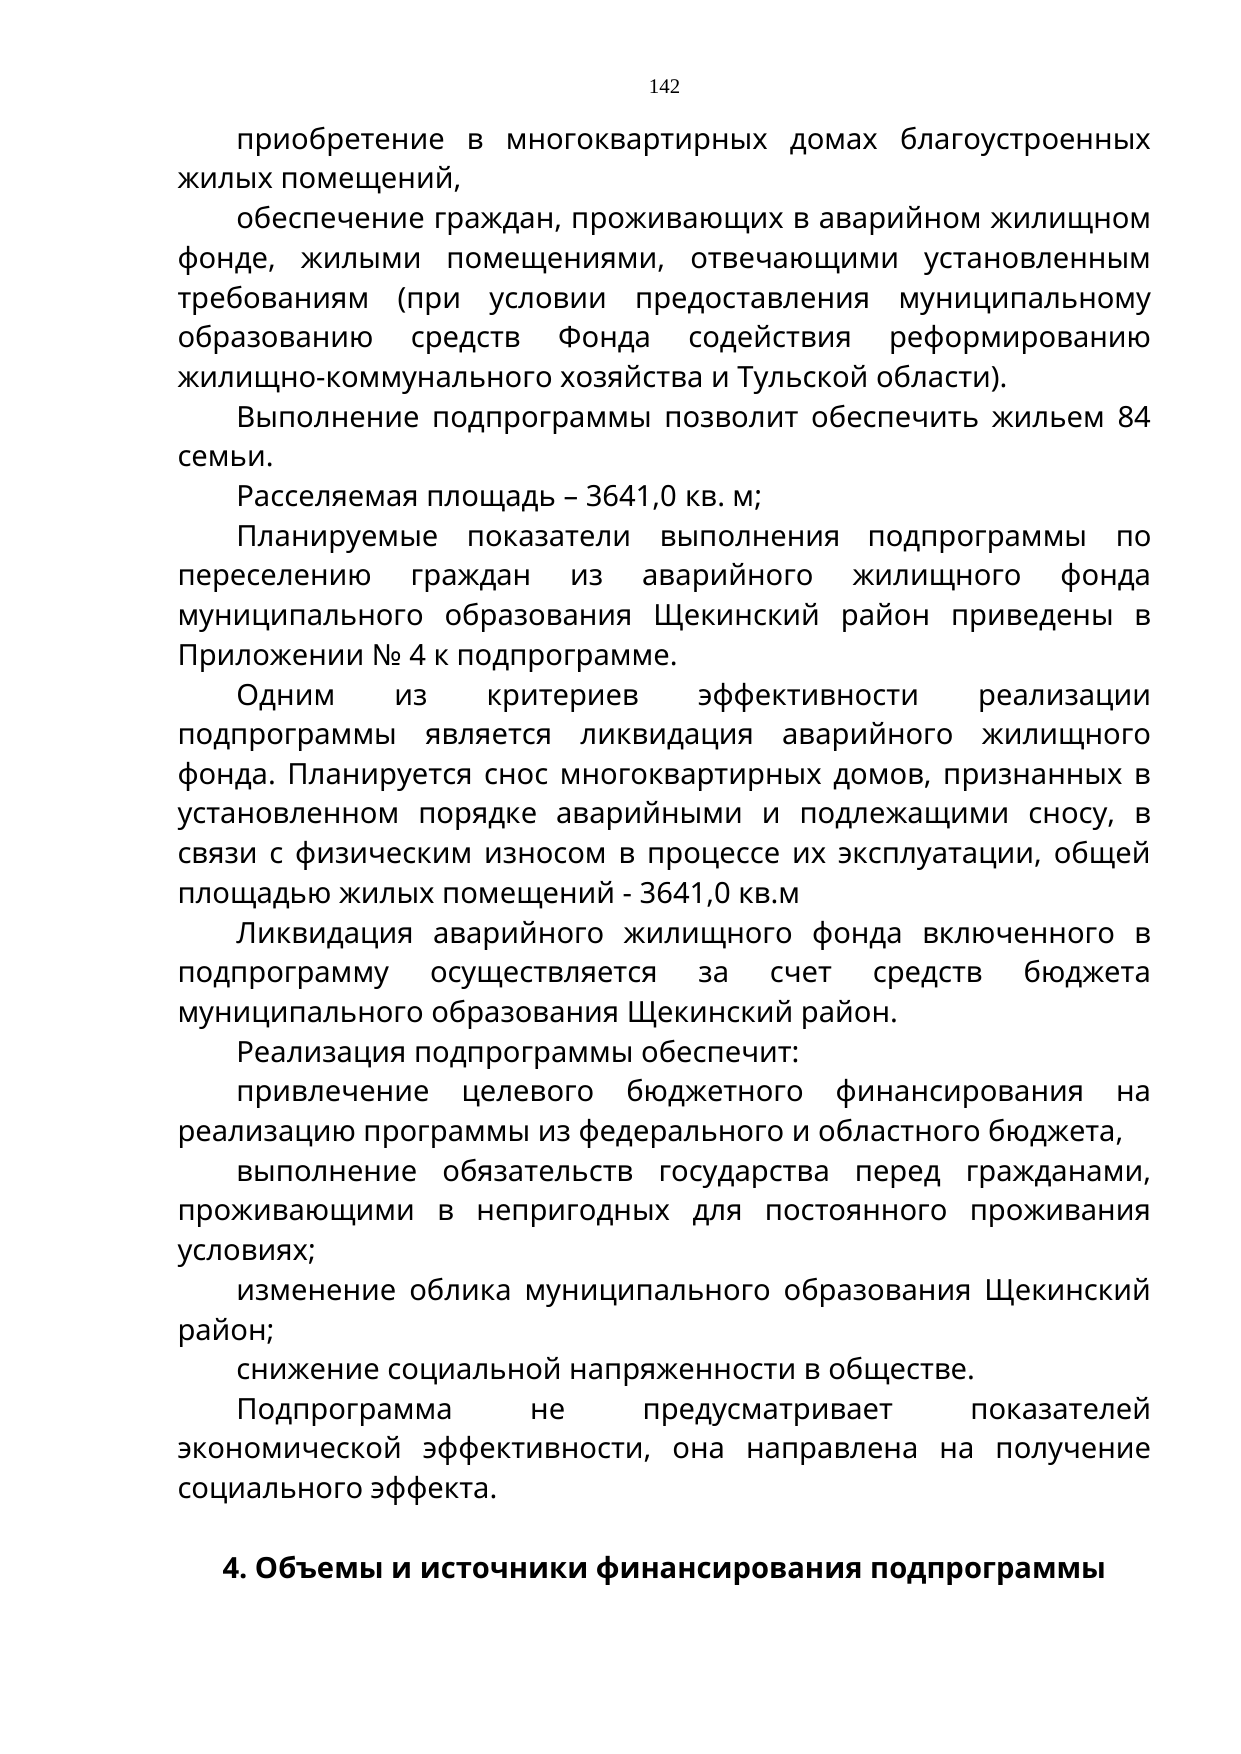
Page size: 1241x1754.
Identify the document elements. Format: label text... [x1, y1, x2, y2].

text приобретение в многоквартирных домах благоустроенных жилых помещений, [177, 118, 1152, 197]
text Планируемые показатели выполнения подпрограммы по переселению граждан из аварийного жилищного фонда муниципального образования Щекинский район приведены в Приложении № 4 к подпрограмме. [177, 515, 1152, 674]
text изменение облика муниципального образования Щекинский район; [177, 1269, 1152, 1348]
text 4. Объемы и источники финансирования подпрограммы [177, 1547, 1152, 1587]
text Выполнение подпрограммы позволит обеспечить жильем 84 семьи. [177, 396, 1152, 475]
text снижение социальной напряженности в обществе. [177, 1348, 1152, 1388]
text обеспечение граждан, проживающих в аварийном жилищном фонде, жилыми помещениями, отвечающими установленным требованиям (при условии предоставления муниципальному образованию средств Фонда содействия реформированию жилищно-коммунального хозяйства и Тульской области). [177, 197, 1152, 396]
text Подпрограмма не предусматривает показателей экономической эффективности, она направлена на получение социального эффекта. [177, 1388, 1152, 1507]
text Одним из критериев эффективности реализации подпрограммы является ликвидация аварийного жилищного фонда. Планируется снос многоквартирных домов, признанных в установленном порядке аварийными и подлежащими сносу, в связи с физическим износом в процессе их эксплуатации, общей площадью жилых помещений - 3641,0 кв.м [177, 674, 1152, 912]
text Ликвидация аварийного жилищного фонда включенного в подпрограмму осуществляется за счет средств бюджета муниципального образования Щекинский район. [177, 912, 1152, 1031]
text привлечение целевого бюджетного финансирования на реализацию программы из федерального и областного бюджета, [177, 1071, 1152, 1150]
text выполнение обязательств государства перед гражданами, проживающими в непригодных для постоянного проживания условиях; [177, 1150, 1152, 1269]
text Реализация подпрограммы обеспечит: [177, 1031, 1152, 1071]
text Расселяемая площадь – 3641,0 кв. м; [177, 475, 1152, 515]
